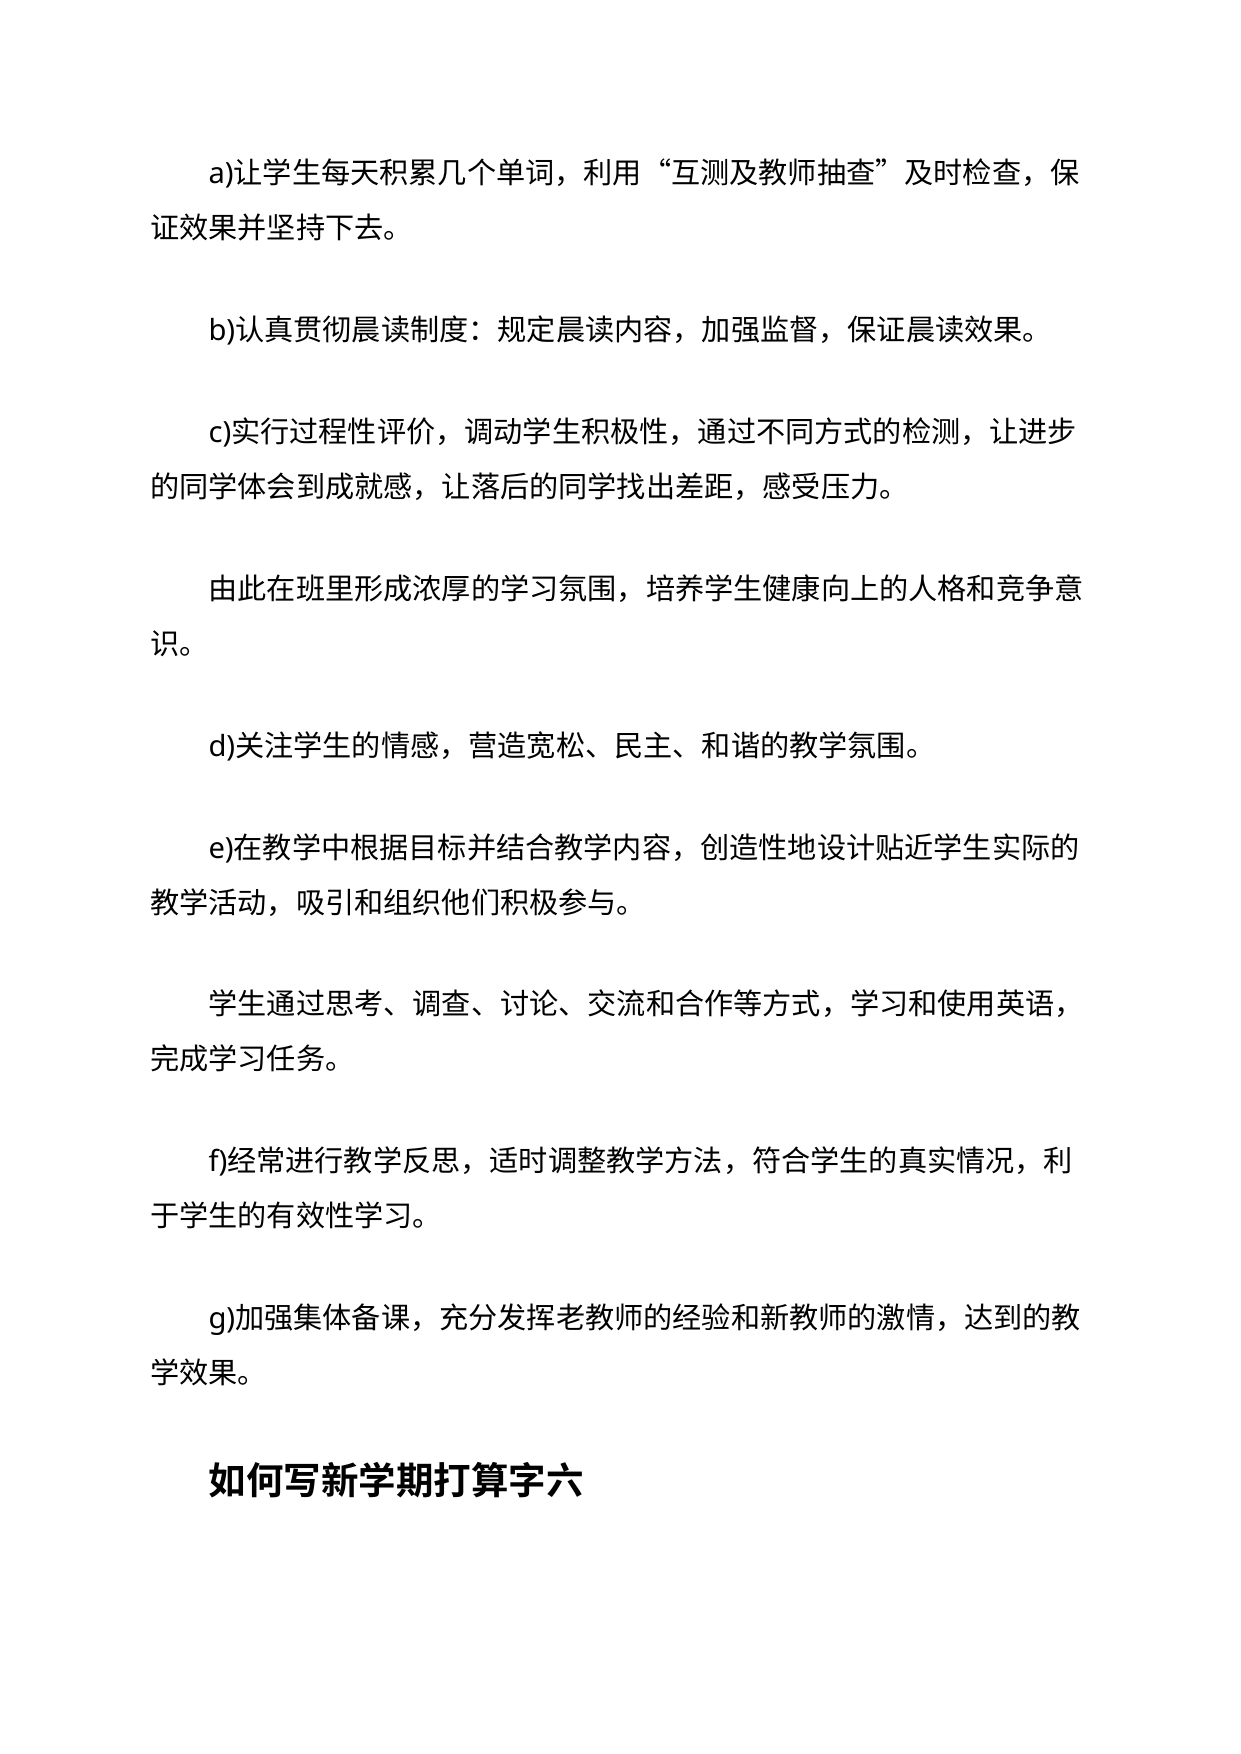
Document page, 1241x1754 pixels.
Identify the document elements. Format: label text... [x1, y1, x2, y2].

text e)在教学中根据目标并结合教学内容，创造性地设计贴近学生实际的教学活动，吸引和组织他们积极参与。 [150, 824, 1090, 921]
text 学生通过思考、调查、讨论、交流和合作等方式，学习和使用英语，完成学习任务。 [150, 981, 1090, 1078]
text 由此在班里形成浓厚的学习氛围，培养学生健康向上的人格和竞争意识。 [150, 566, 1090, 663]
text c)实行过程性评价，调动学生积极性，通过不同方式的检测，让进步的同学体会到成就感，让落后的同学找出差距，感受压力。 [150, 409, 1090, 506]
text b)认真贯彻晨读制度：规定晨读内容，加强监督，保证晨读效果。 [150, 307, 1090, 349]
text g)加强集体备课，充分发挥老教师的经验和新教师的激情，达到的教学效果。 [150, 1294, 1090, 1392]
text a)让学生每天积累几个单词，利用“互测及教师抽查”及时检查，保证效果并坚持下去。 [150, 150, 1090, 247]
text d)关注学生的情感，营造宽松、民主、和谐的教学氛围。 [150, 722, 1090, 764]
text 如何写新学期打算字六 [150, 1451, 1090, 1505]
text f)经常进行教学反思，适时调整教学方法，符合学生的真实情况，利于学生的有效性学习。 [150, 1138, 1090, 1235]
